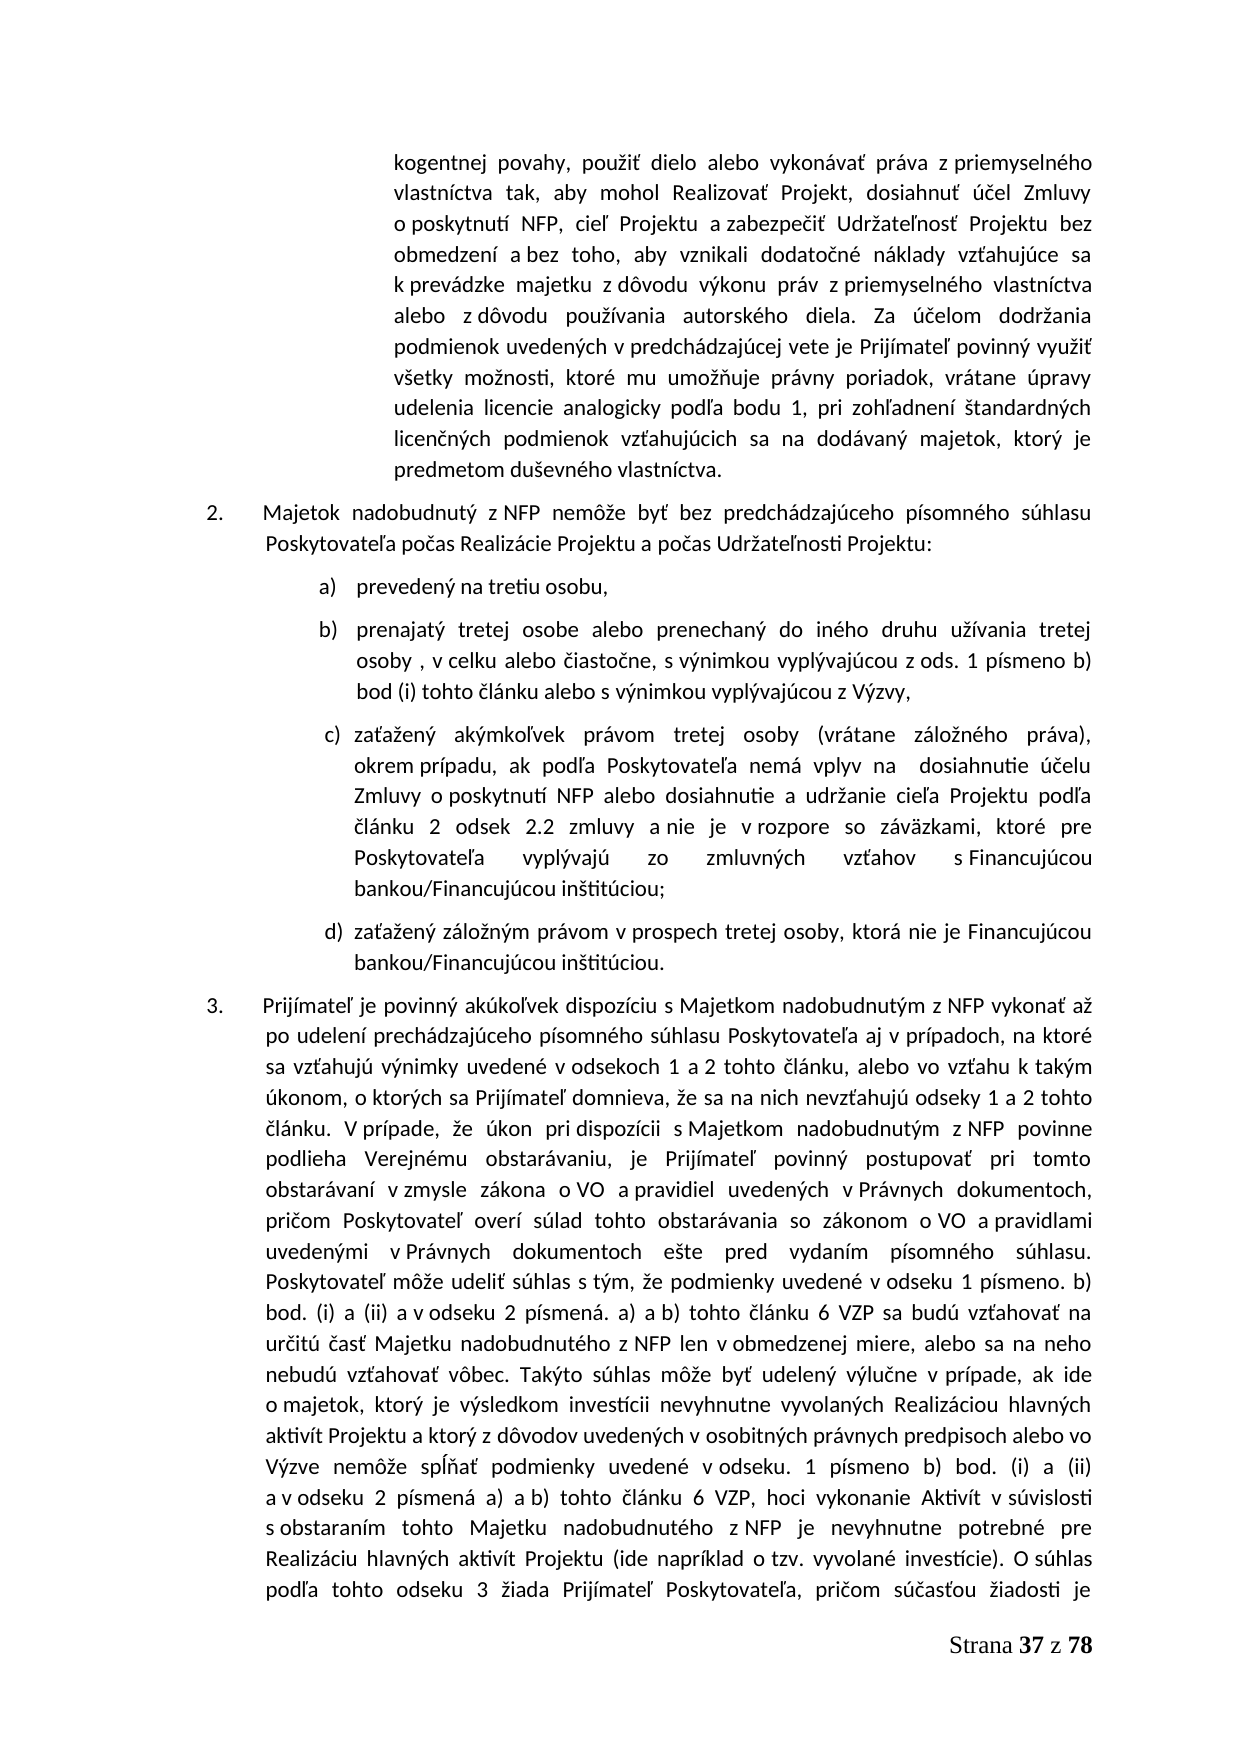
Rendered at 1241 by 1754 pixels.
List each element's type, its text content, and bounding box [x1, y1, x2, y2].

list Majetok nadobudnutý z NFP nemôže byť bez predchádzajúceho písomného súhlasu Poskytovateľa počas Realizácie Projektu a počas Udržateľnosti Projektu: [206, 498, 1092, 557]
list zaťažený záložným právom v prospech tretej osoby, ktorá nie je Financujúcou bankou/Financujúcou inštitúciou. [324, 917, 1092, 976]
list zaťažený akýmkoľvek právom tretej osoby (vrátane záložného práva), okrem prípadu, ak podľa Poskytovateľa nemá vplyv na dosiahnutie účelu Zmluvy o poskytnutí NFP alebo dosiahnutie a udržanie cieľa Projektu podľa článku 2 odsek 2.2 zmluvy a nie je v rozpore so záväzkami, ktoré pre Poskytovateľa vyplývajú zo zmluvných vzťahov s Financujúcou bankou/Financujúcou inštitúciou; [324, 720, 1092, 902]
list prevedený na tretiu osobu, [319, 572, 1092, 600]
list prenajatý tretej osobe alebo prenechaný do iného druhu užívania tretej osoby , v celku alebo čiastočne, s výnimkou vyplývajúcou z ods. 1 písmeno b) bod (i) tohto článku alebo s výnimkou vyplývajúcou z Výzvy, [319, 615, 1092, 705]
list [337, 148, 1092, 483]
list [206, 991, 1092, 1603]
